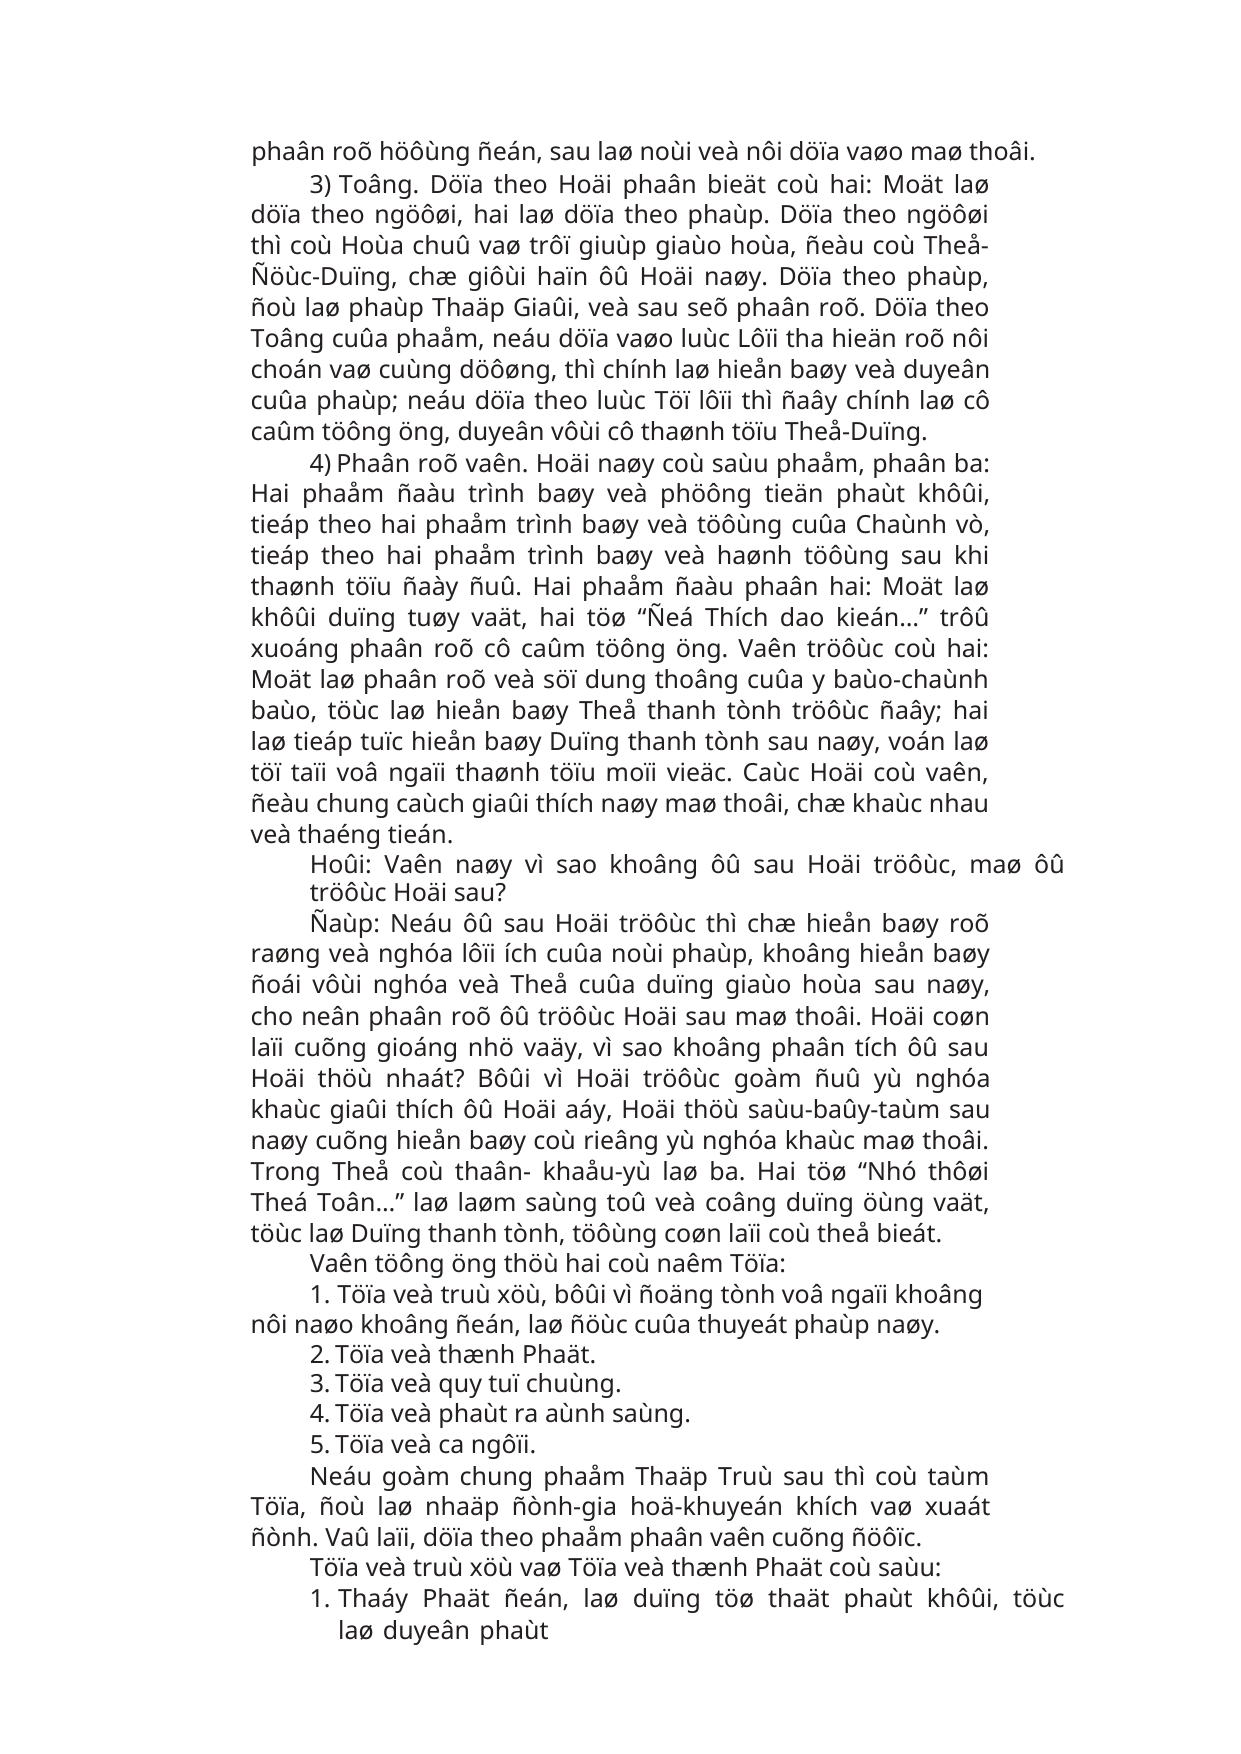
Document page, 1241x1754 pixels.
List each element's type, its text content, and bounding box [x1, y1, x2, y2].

list Töïa veà thænh Phaät. [309, 1341, 1065, 1369]
list Töïa veà truù xöù, bôûi vì ñoäng tònh voâ ngaïi khoâng nôi naøo khoâng ñeán, laø ñöùc cuûa thuyeát phaùp naøy. [250, 1279, 990, 1341]
text phaân roõ höôùng ñeán, sau laø noùi veà nôi döïa vaøo maø thoâi. [251, 134, 1065, 167]
text Ñaùp: Neáu ôû sau Hoäi tröôùc thì chæ hieån baøy roõ raøng veà nghóa lôïi ích cuûa noùi phaùp, khoâng hieån baøy ñoái vôùi nghóa veà Theå cuûa duïng giaùo hoùa sau naøy, cho neân phaân roõ ôû tröôùc Hoäi sau maø thoâi. Hoäi coøn laïi cuõng gioáng nhö vaäy, vì sao khoâng phaân tích ôû sau Hoäi thöù nhaát? Bôûi vì Hoäi tröôùc goàm ñuû yù nghóa khaùc giaûi thích ôû Hoäi aáy, Hoäi thöù saùu-baûy-taùm sau naøy cuõng hieån baøy coù rieâng yù nghóa khaùc maø thoâi. Trong Theå coù thaân- khaåu-yù laø ba. Hai töø “Nhó thôøi Theá Toân…” laø laøm saùng toû veà coâng duïng öùng vaät, töùc laø Duïng thanh tònh, töôùng coøn laïi coù theå bieát. [250, 908, 990, 1249]
list Töïa veà quy tuï chuùng. [309, 1369, 1065, 1399]
list Töïa veà ca ngôïi. [309, 1429, 1065, 1459]
text Vaên töông öng thöù hai coù naêm Töïa: [309, 1249, 1065, 1278]
list Toâng. Döïa theo Hoäi phaân bieät coù hai: Moät laø döïa theo ngöôøi, hai laø döïa theo phaùp. Döïa theo ngöôøi thì coù Hoùa chuû vaø trôï giuùp giaùo hoùa, ñeàu coù Theå-Ñöùc-Duïng, chæ giôùi haïn ôû Hoäi naøy. Döïa theo phaùp, ñoù laø phaùp Thaäp Giaûi, veà sau seõ phaân roõ. Döïa theo Toâng cuûa phaåm, neáu döïa vaøo luùc Lôïi tha hieän roõ nôi choán vaø cuùng döôøng, thì chính laø hieån baøy veà duyeân cuûa phaùp; neáu döïa theo luùc Töï lôïi thì ñaây chính laø cô caûm töông öng, duyeân vôùi cô thaønh töïu Theå-Duïng. [250, 168, 990, 448]
text Töïa veà truù xöù vaø Töïa veà thænh Phaät coù saùu: [309, 1554, 1065, 1582]
list Thaáy Phaät ñeán, laø duïng töø thaät phaùt khôûi, töùc laø duyeân phaùt [309, 1582, 1065, 1646]
list Töïa veà phaùt ra aùnh saùng. [309, 1399, 1065, 1429]
list Phaân roõ vaên. Hoäi naøy coù saùu phaåm, phaân ba: Hai phaåm ñaàu trình baøy veà phöông tieän phaùt khôûi, tieáp theo hai phaåm trình baøy veà töôùng cuûa Chaùnh vò, tieáp theo hai phaåm trình baøy veà haønh töôùng sau khi thaønh töïu ñaày ñuû. Hai phaåm ñaàu phaân hai: Moät laø khôûi duïng tuøy vaät, hai töø “Ñeá Thích dao kieán…” trôû xuoáng phaân roõ cô caûm töông öng. Vaên tröôùc coù hai: Moät laø phaân roõ veà söï dung thoâng cuûa y baùo-chaùnh baùo, töùc laø hieån baøy Theå thanh tònh tröôùc ñaây; hai laø tieáp tuïc hieån baøy Duïng thanh tònh sau naøy, voán laø töï taïi voâ ngaïi thaønh töïu moïi vieäc. Caùc Hoäi coù vaên, ñeàu chung caùch giaûi thích naøy maø thoâi, chæ khaùc nhau veà thaéng tieán. [250, 448, 990, 851]
text Hoûi: Vaên naøy vì sao khoâng ôû sau Hoäi tröôùc, maø ôû tröôùc Hoäi sau? [309, 851, 1065, 907]
text Neáu goàm chung phaåm Thaäp Truù sau thì coù taùm Töïa, ñoù laø nhaäp ñònh-gia hoä-khuyeán khích vaø xuaát ñònh. Vaû laïi, döïa theo phaåm phaân vaên cuõng ñöôïc. [250, 1461, 990, 1554]
